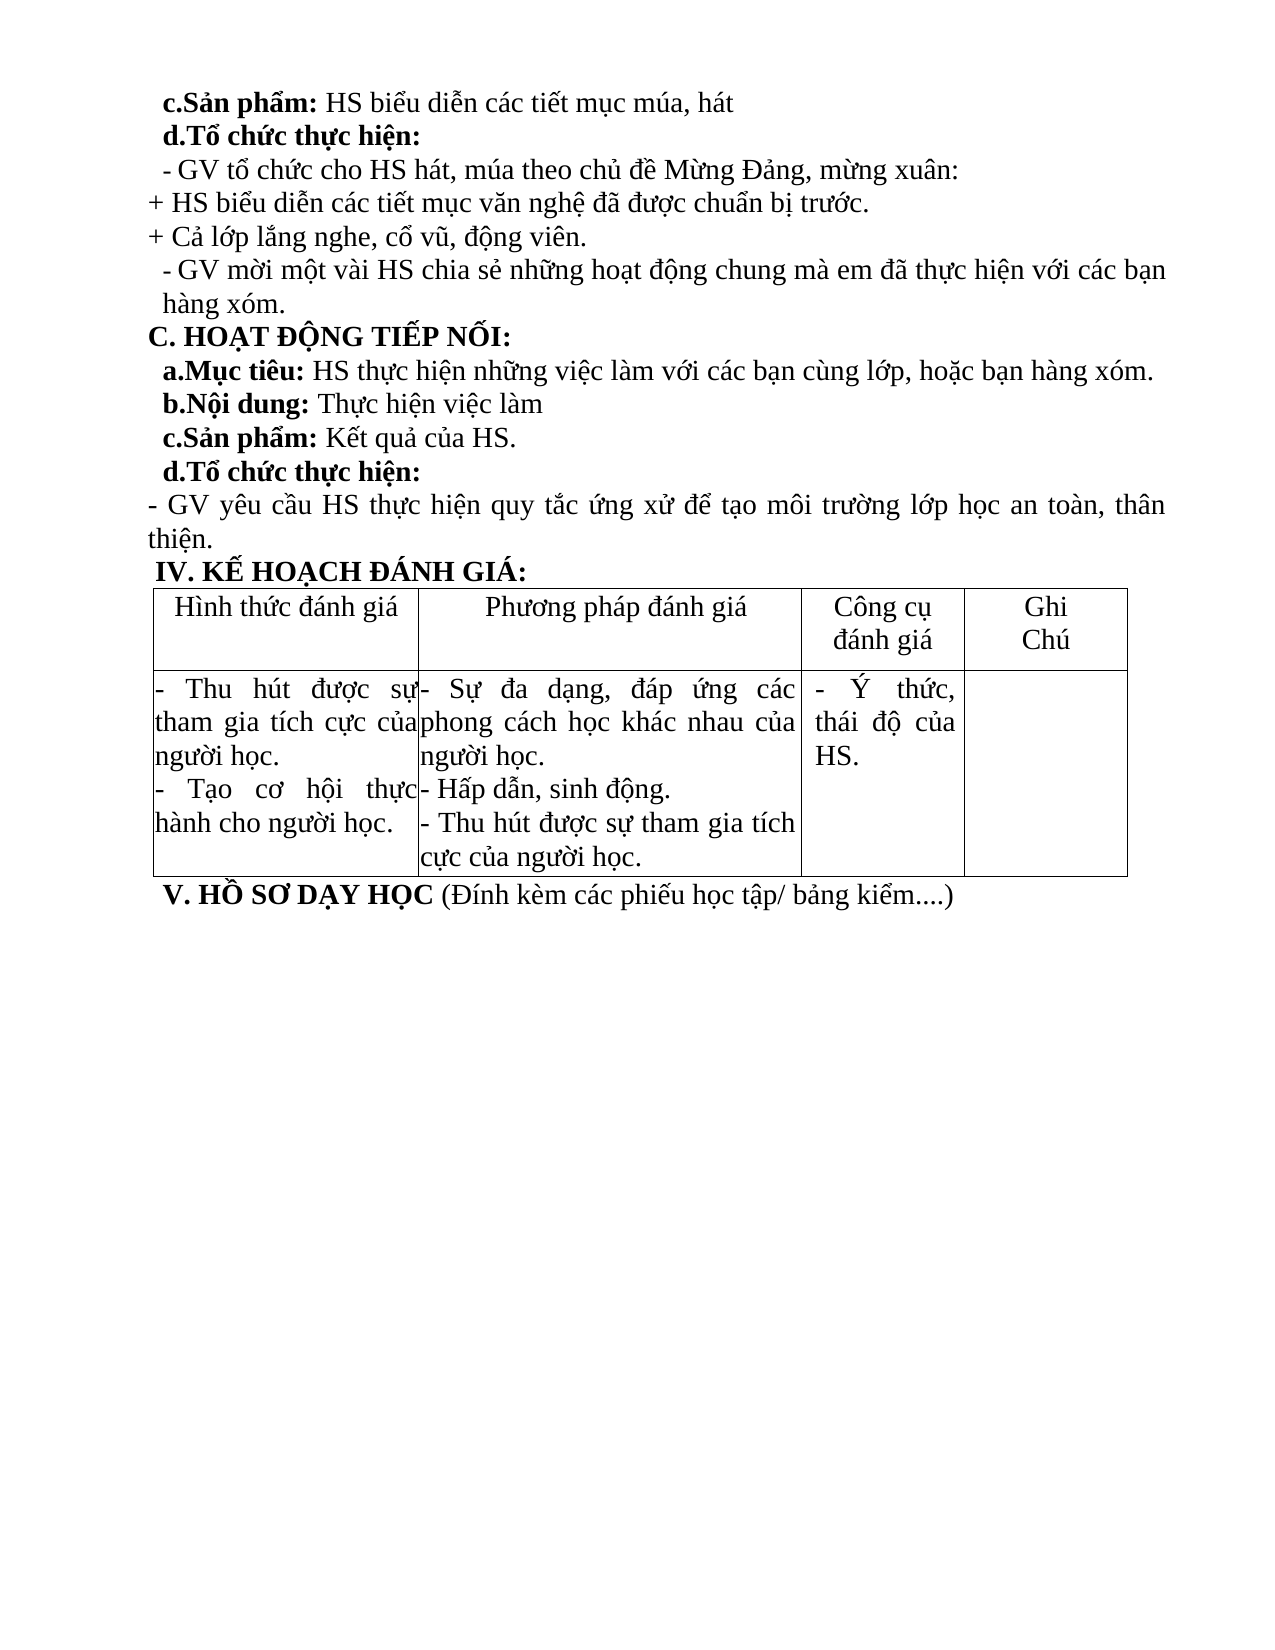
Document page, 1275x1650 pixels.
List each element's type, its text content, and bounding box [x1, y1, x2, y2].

text IV. KẾ HOẠCH ĐÁNH GIÁ: [148, 554, 1167, 588]
text + Cả lớp lắng nghe, cổ vũ, động viên. [148, 219, 1167, 252]
text - GV yêu cầu HS thực hiện quy tắc ứng xử để tạo môi trường lớp học an toàn, thân thiện. [148, 487, 1167, 554]
text V. HỒ SƠ DẠY HỌC (Đính kèm các phiếu học tập/ bảng kiểm....) [162, 877, 1119, 910]
text b.Nội dung: Thực hiện việc làm [162, 387, 1167, 420]
table_header Hình thức đánh giá [154, 589, 418, 670]
text c.Sản phẩm: HS biểu diễn các tiết mục múa, hát [162, 85, 1167, 118]
table_cell - Sự đa dạng, đáp ứng các phong cách học khác nhau của người học. - Hấp dẫn, sinh động. - Thu hút được sự tham gia tích cực của người học. - Phù hợp với mục tiêu, nội dung. [419, 671, 801, 876]
table_cell [965, 671, 1127, 876]
text c.Sản phẩm: Kết quả của HS. [162, 420, 1167, 454]
table_header Ghi Chú [965, 589, 1127, 670]
text d.Tổ chức thực hiện: [162, 118, 1167, 152]
table_cell - Ý thức, thái độ của HS. [802, 671, 964, 876]
table_cell - Thu hút được sự tham gia tích cực của người học. - Tạo cơ hội thực hành cho người học. [154, 671, 418, 876]
list GV mời một vài HS chia sẻ những hoạt động chung mà em đã thực hiện với các bạn hàng xóm. [162, 252, 1167, 319]
text C. HOẠT ĐỘNG TIẾP NỐI: [148, 319, 1167, 353]
list GV tổ chức cho HS hát, múa theo chủ đề Mừng Đảng, mừng xuân: [162, 152, 1167, 185]
table_header Phương pháp đánh giá [419, 589, 801, 670]
text d.Tổ chức thực hiện: [162, 454, 1167, 487]
text a.Mục tiêu: HS thực hiện những việc làm với các bạn cùng lớp, hoặc bạn hàng xóm. [162, 353, 1167, 387]
table_header Công cụ đánh giá [802, 589, 964, 670]
text + HS biểu diễn các tiết mục văn nghệ đã được chuẩn bị trước. [148, 185, 1167, 219]
